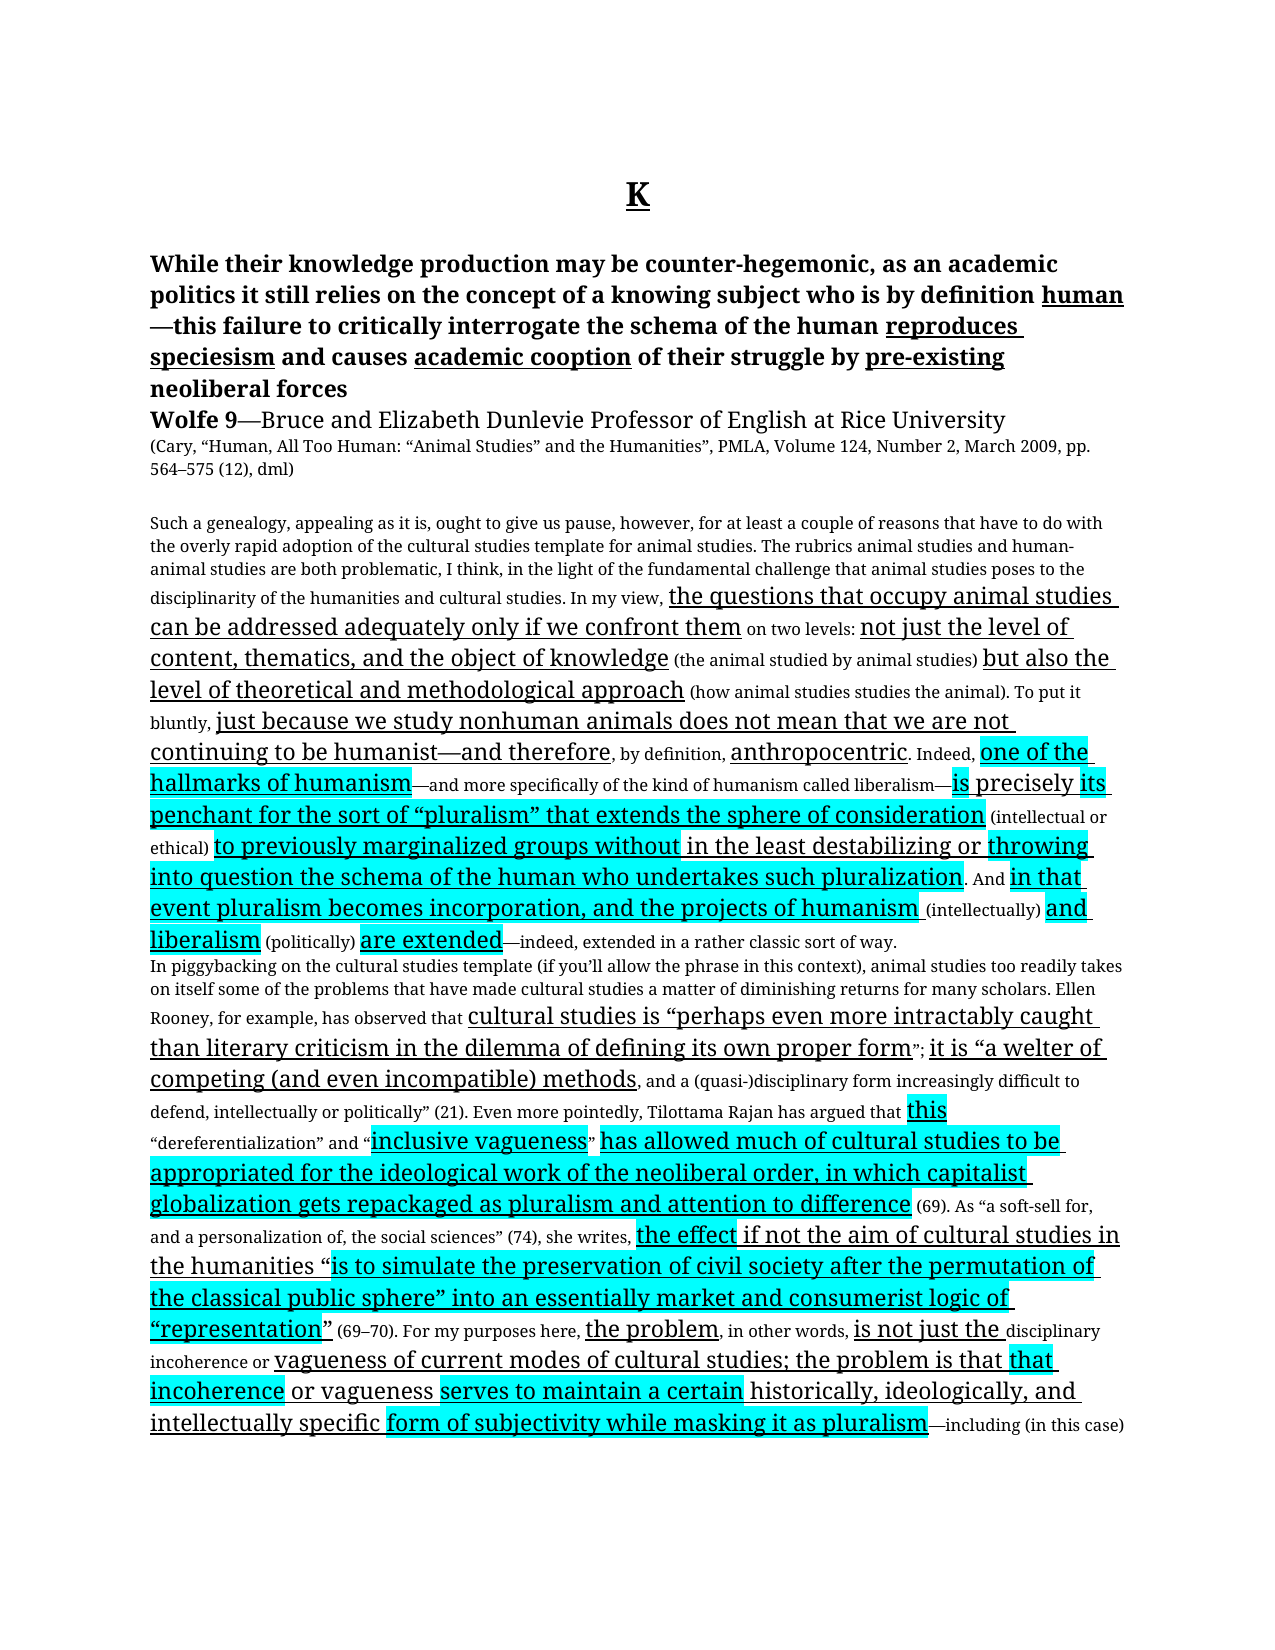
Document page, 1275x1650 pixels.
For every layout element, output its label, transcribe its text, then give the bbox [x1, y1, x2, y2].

subtitle While their knowledge production may be counter-hegemonic, as an academic politics it still relies on the concept of a knowing subject who is by definition human—this failure to critically interrogate the schema of the human reproduces speciesism and causes academic cooption of their struggle by pre-existing neoliberal forces [150, 247, 1125, 404]
text Such a genealogy, appealing as it is, ought to give us pause, however, for at least a couple of reasons that have to do with the overly rapid adoption of the cultural studies template for animal studies. The rubrics animal studies and human-animal studies are both problematic, I think, in the light of the fundamental challenge that animal studies poses to the disciplinarity of the humanities and cultural studies. In my view, the questions that occupy animal studies can be addressed adequately only if we confront them on two levels: not just the level of content, thematics, and the object of knowledge (the animal studied by animal studies) but also the level of theoretical and methodological approach (how animal studies studies the animal). To put it bluntly, just because we study nonhuman animals does not mean that we are not continuing to be humanist—and therefore, by definition, anthropocentric. Indeed, one of the hallmarks of humanism—and more specifically of the kind of humanism called liberalism—is precisely its penchant for the sort of “pluralism” that extends the sphere of consideration (intellectual or ethical) to previously marginalized groups without in the least destabilizing or throwing into question the schema of the human who undertakes such pluralization. And in that event pluralism becomes incorporation, and the projects of humanism (intellectually) and liberalism (politically) are extended—indeed, extended in a rather classic sort of way. [150, 512, 1125, 955]
text Wolfe 9—Bruce and Elizabeth Dunlevie Professor of English at Rice University [150, 404, 1125, 435]
text (Cary, “Human, All Too Human: “Animal Studies” and the Humanities”, PMLA, Volume 124, Number 2, March 2009, pp. 564–575 (12), dml) [150, 435, 1125, 480]
subtitle k [150, 171, 1125, 216]
